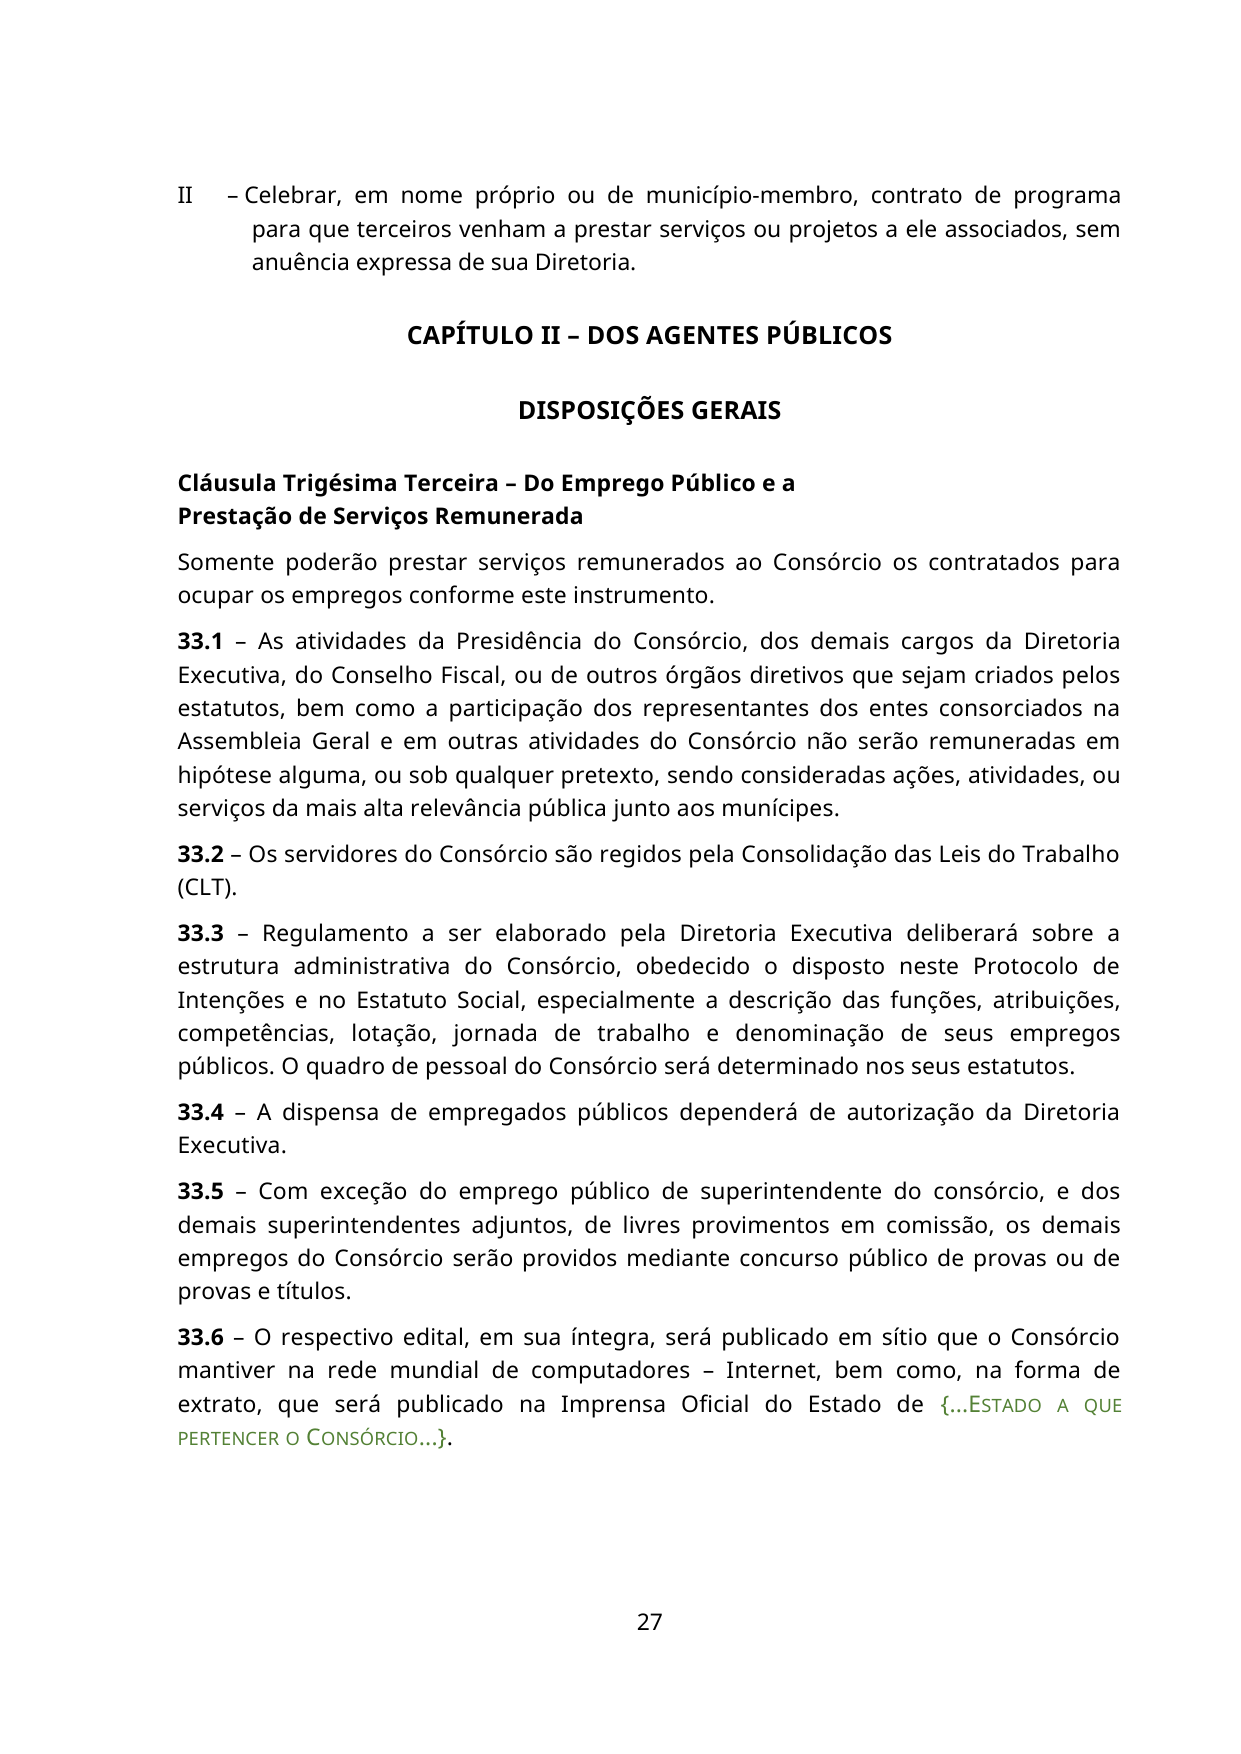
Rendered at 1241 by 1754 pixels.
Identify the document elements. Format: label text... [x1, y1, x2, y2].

text Somente poderão prestar serviços remunerados ao Consórcio os contratados para ocupar os empregos conforme este instrumento. [177, 544, 1122, 611]
text 33.2 – Os servidores do Consórcio são regidos pela Consolidação das Leis do Trabalho (CLT). [177, 836, 1122, 902]
text Cláusula Trigésima Terceira – Do Emprego Público e a Prestação de Serviços Remunerada [177, 465, 1122, 531]
text 33.1 – As atividades da Presidência do Consórcio, dos demais cargos da Diretoria Executiva, do Conselho Fiscal, ou de outros órgãos diretivos que sejam criados pelos estatutos, bem como a participação dos representantes dos entes consorciados na Assembleia Geral e em outras atividades do Consórcio não serão remuneradas em hipótese alguma, ou sob qualquer pretexto, sendo consideradas ações, atividades, ou serviços da mais alta relevância pública junto aos munícipes. [177, 623, 1122, 823]
text 33.3 – Regulamento a ser elaborado pela Diretoria Executiva deliberará sobre a estrutura administrativa do Consórcio, obedecido o disposto neste Protocolo de Intenções e no Estatuto Social, especialmente a descrição das funções, atribuições, competências, lotação, jornada de trabalho e denominação de seus empregos públicos. O quadro de pessoal do Consórcio será determinado nos seus estatutos. [177, 915, 1122, 1081]
text 33.6 – O respectivo edital, em sua íntegra, será publicado em sítio que o Consórcio mantiver na rede mundial de computadores – Internet, bem como, na forma de extrato, que será publicado na Imprensa Oficial do Estado de . [177, 1319, 1122, 1452]
text 33.4 – A dispensa de empregados públicos dependerá de autorização da Diretoria Executiva. [177, 1094, 1122, 1161]
text DISPOSIÇÕES GERAIS [177, 390, 1122, 427]
text II – Celebrar, em nome próprio ou de município-membro, contrato de programa para que terceiros venham a prestar serviços ou projetos a ele associados, sem anuência expressa de sua Diretoria. [177, 177, 1122, 277]
text CAPÍTULO II – DOS AGENTES PÚBLICOS [177, 315, 1122, 352]
text 33.5 – Com exceção do emprego público de superintendente do consórcio, e dos demais superintendentes adjuntos, de livres provimentos em comissão, os demais empregos do Consórcio serão providos mediante concurso público de provas ou de provas e títulos. [177, 1173, 1122, 1306]
